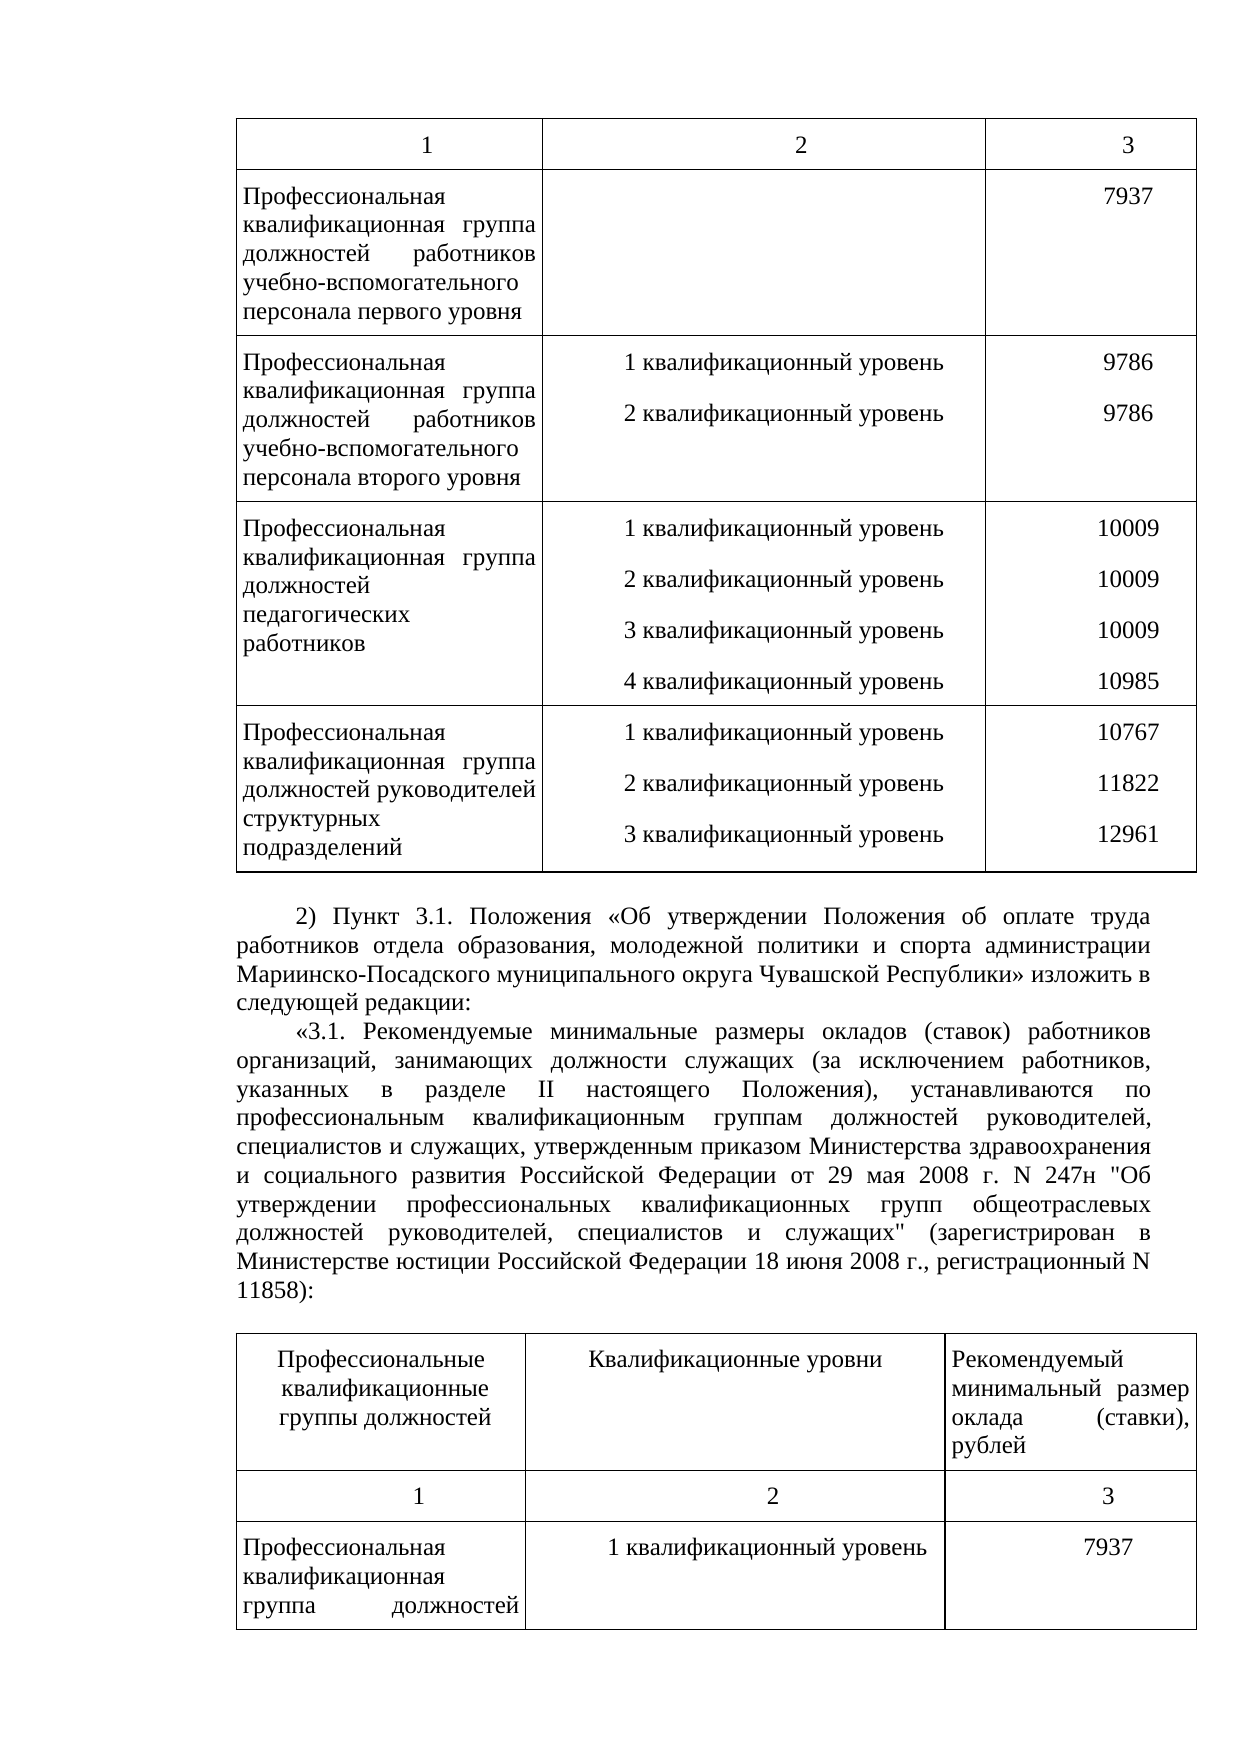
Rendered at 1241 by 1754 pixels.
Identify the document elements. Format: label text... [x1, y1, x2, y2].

table_cell 12961 [986, 808, 1196, 871]
table_cell 4 квалификационный уровень [543, 654, 985, 705]
table_cell 2 [526, 1471, 944, 1521]
table_cell 11822 [986, 756, 1196, 807]
table_cell 1 [237, 1471, 525, 1521]
table_cell 1 [237, 119, 542, 169]
text «3.1. Рекомендуемые минимальные размеры окладов (ставок) работников организаций, занимающих должности служащих (за исключением работников, указанных в разделе II настоящего Положения), устанавливаются по профессиональным квалификационным группам должностей руководителей, специалистов и служащих, утвержденным приказом Министерства здравоохранения и социального развития Российской Федерации от 29 мая 2008 г. N 247н "Об утверждении профессиональных квалификационных групп общеотраслевых должностей руководителей, специалистов и служащих" (зарегистрирован в Министерстве юстиции Российской Федерации 18 июня 2008 г., регистрационный N 11858): [236, 1016, 1152, 1304]
table_cell 9786 [986, 386, 1196, 501]
table_cell 3 квалификационный уровень [543, 808, 985, 871]
table_cell 2 квалификационный уровень [543, 386, 985, 501]
table_cell 10009 [986, 603, 1196, 654]
table_cell 7937 [986, 170, 1196, 335]
table_cell 3 [946, 1471, 1196, 1521]
table_cell Профессиональная квалификационная группа должностей работников учебно-вспомогательного персонала первого уровня [237, 170, 542, 335]
table_cell 3 [986, 119, 1196, 169]
table_header Профессиональные квалификационные группы должностей [237, 1334, 525, 1470]
table_cell 3 квалификационный уровень [543, 603, 985, 654]
table_cell 10985 [986, 654, 1196, 705]
table_cell 10009 [986, 502, 1196, 552]
table_cell 1 квалификационный уровень [543, 502, 985, 552]
table_header Квалификационные уровни [526, 1334, 944, 1470]
table_cell 2 квалификационный уровень [543, 756, 985, 807]
table_cell 10009 [986, 552, 1196, 603]
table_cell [237, 1522, 525, 1629]
table_cell Профессиональная квалификационная группа должностей руководителей структурных подразделений [237, 706, 542, 871]
text 2) Пункт 3.1. Положения «Об утверждении Положения об оплате труда работников отдела образования, молодежной политики и спорта администрации Мариинско-Посадского муниципального округа Чувашской Республики» изложить в следующей редакции: [236, 901, 1152, 1016]
table_header Рекомендуемый минимальный размер оклада (ставки), рублей [946, 1334, 1196, 1470]
table_cell 1 квалификационный уровень [543, 706, 985, 756]
table_cell 10767 [986, 706, 1196, 756]
table_cell 9786 [986, 336, 1196, 386]
table_cell 7937 [946, 1522, 1196, 1629]
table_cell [526, 1522, 944, 1629]
table_cell 2 [543, 119, 985, 169]
table_cell 2 квалификационный уровень [543, 552, 985, 603]
table_cell [543, 170, 985, 335]
table_cell 1 квалификационный уровень [543, 336, 985, 386]
table_cell Профессиональная квалификационная группа должностей педагогических работников [237, 502, 542, 705]
table_cell Профессиональная квалификационная группа должностей работников учебно-вспомогательного персонала второго уровня [237, 336, 542, 501]
